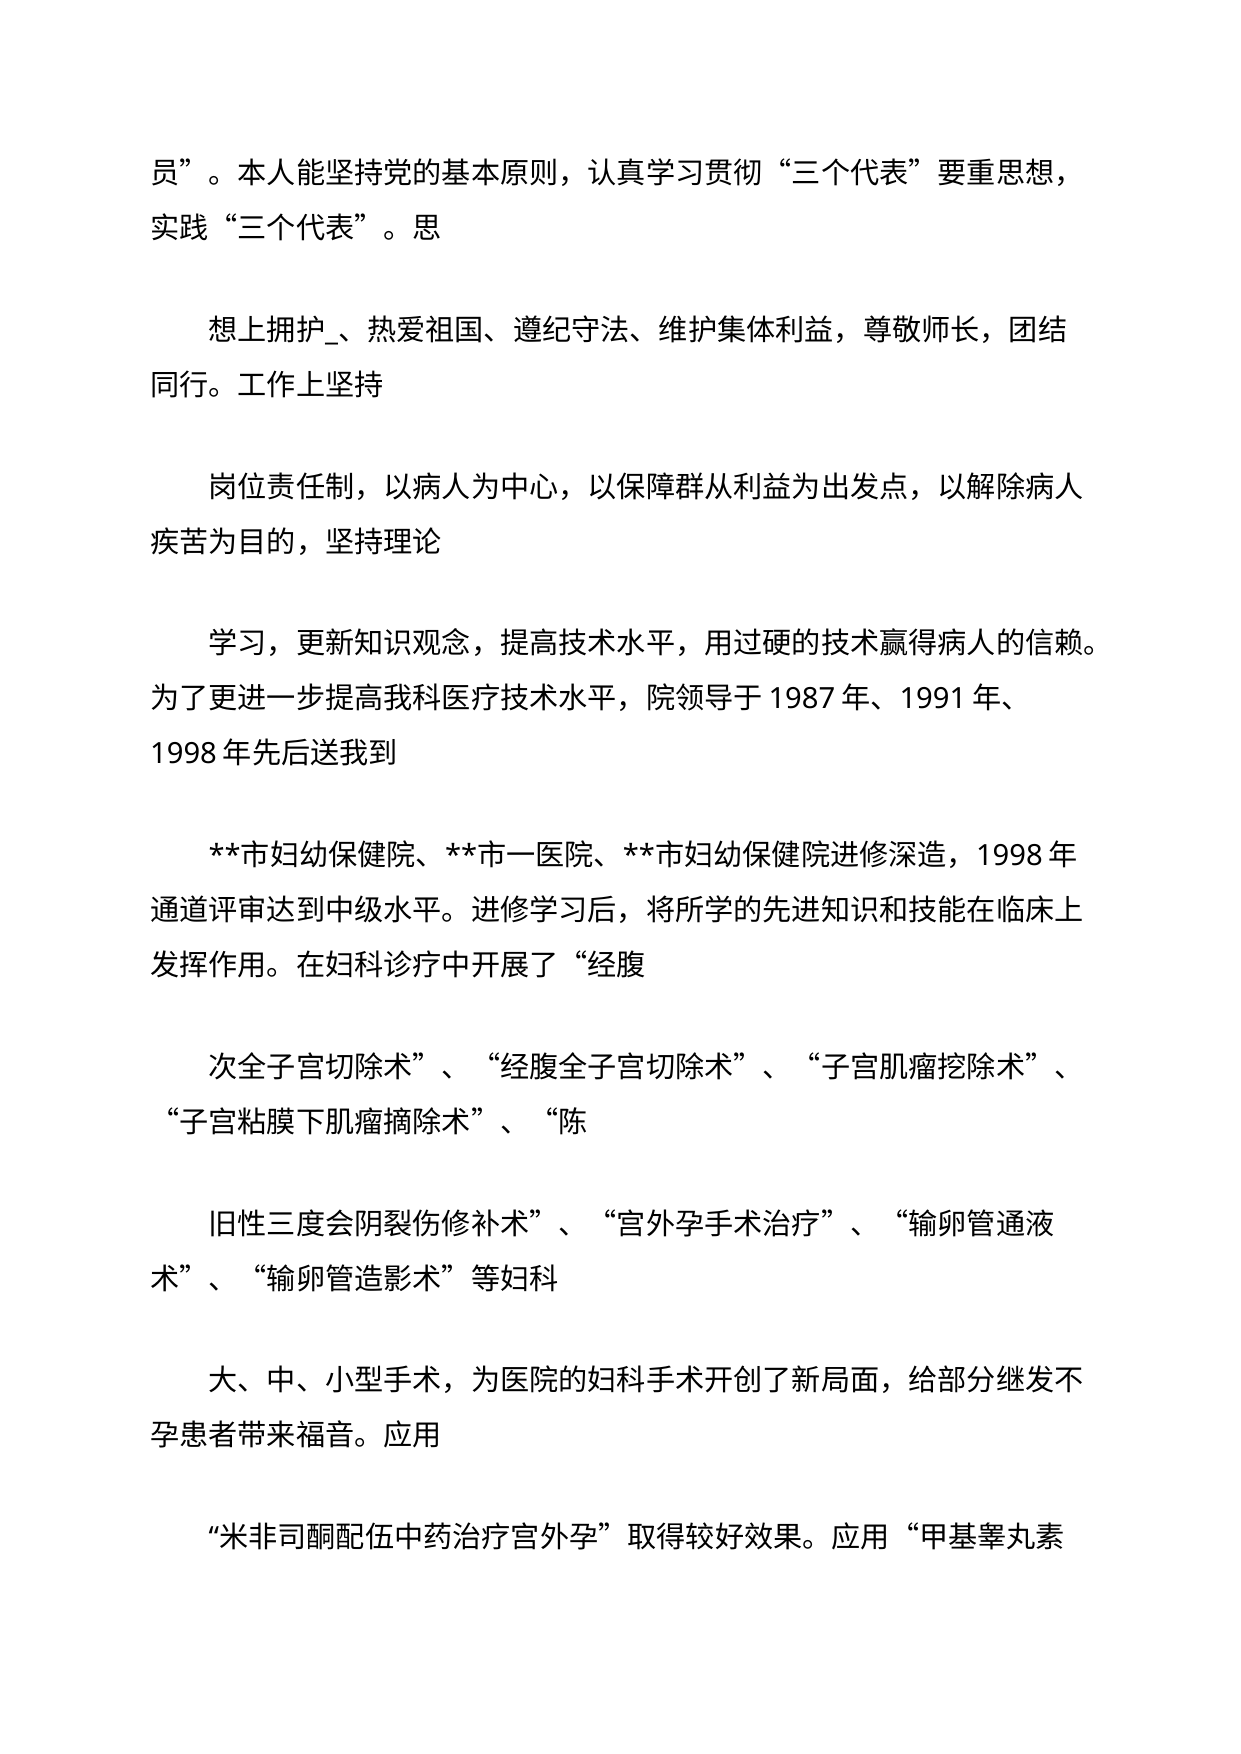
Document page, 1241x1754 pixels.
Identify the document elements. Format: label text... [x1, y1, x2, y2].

text 次全子宫切除术”、“经腹全子宫切除术”、“子宫肌瘤挖除术”、“子宫粘膜下肌瘤摘除术”、“陈 [150, 1044, 1090, 1141]
text 学习，更新知识观念，提高技术水平，用过硬的技术赢得病人的信赖。为了更进一步提高我科医疗技术水平，院领导于1987年、1991年、1998年先后送我到 [150, 620, 1090, 772]
text **市妇幼保健院、**市一医院、**市妇幼保健院进修深造，1998年通道评审达到中级水平。进修学习后，将所学的先进知识和技能在临床上发挥作用。在妇科诊疗中开展了“经腹 [150, 832, 1090, 984]
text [150, 1514, 1090, 1556]
text 大、中、小型手术，为医院的妇科手术开创了新局面，给部分继发不孕患者带来福音。应用 [150, 1357, 1090, 1454]
text 旧性三度会阴裂伤修补术”、“宫外孕手术治疗”、“输卵管通液术”、“输卵管造影术”等妇科 [150, 1200, 1090, 1297]
text 想上拥护_、热爱祖国、遵纪守法、维护集体利益，尊敬师长，团结同行。工作上坚持 [150, 307, 1090, 404]
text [150, 150, 1090, 247]
text 岗位责任制，以病人为中心，以保障群从利益为出发点，以解除病人疾苦为目的，坚持理论 [150, 463, 1090, 561]
